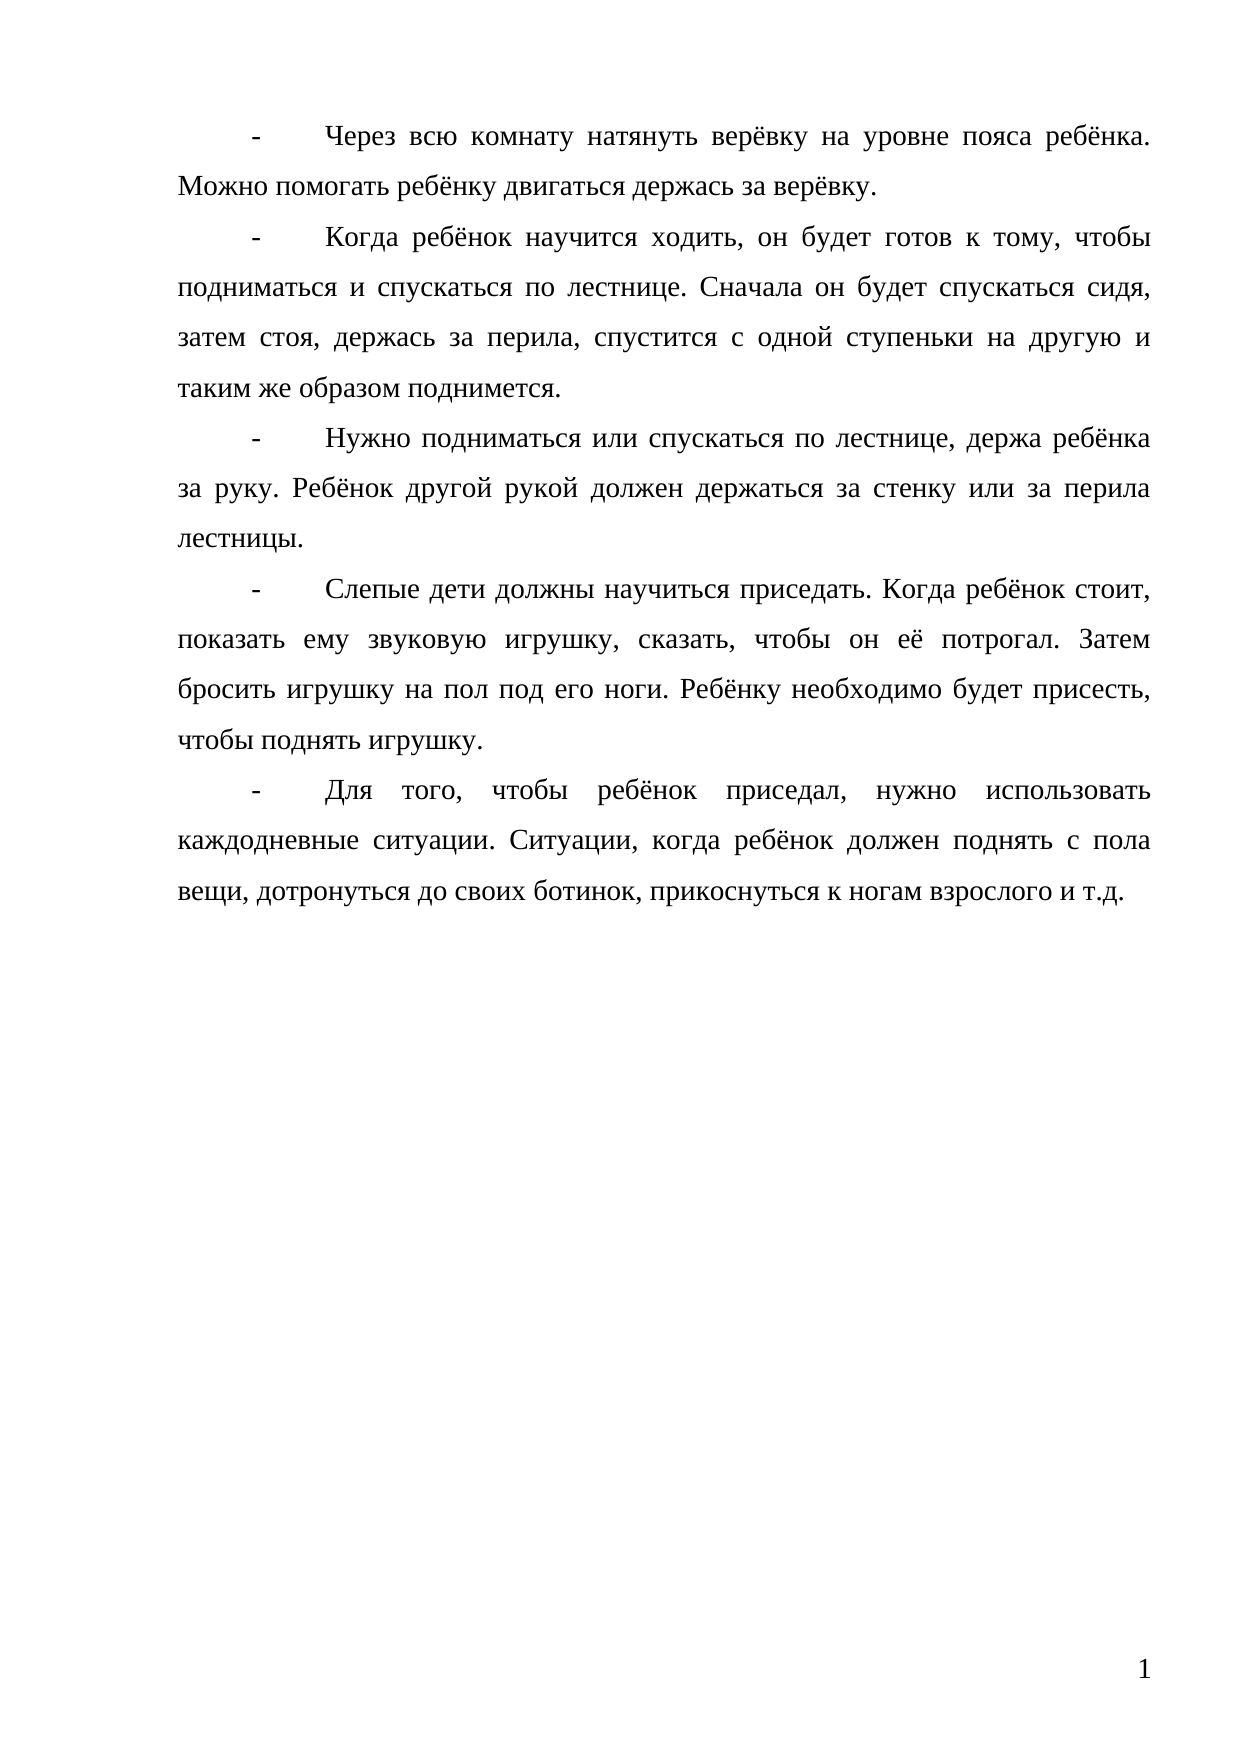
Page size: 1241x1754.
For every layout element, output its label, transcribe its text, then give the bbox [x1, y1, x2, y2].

list Нужно подниматься или спускаться по лестнице, держа ребёнка за руку. Ребёнок другой рукой должен держаться за стенку или за перила лестницы. [177, 420, 1152, 554]
list Через всю комнату натянуть верёвку на уровне пояса ребёнка. Можно помогать ребёнку двигаться держась за верёвку. [177, 118, 1152, 202]
list Слепые дети должны научиться приседать. Когда ребёнок стоит, показать ему звуковую игрушку, сказать, чтобы он её потрогал. Затем бросить игрушку на пол под его ноги. Ребёнку необходимо будет присесть, чтобы поднять игрушку. [177, 571, 1152, 755]
list Когда ребёнок научится ходить, он будет готов к тому, чтобы подниматься и спускаться по лестнице. Сначала он будет спускаться сидя, затем стоя, держась за перила, спустится с одной ступеньки на другую и таким же образом поднимется. [177, 219, 1152, 403]
list Для того, чтобы ребёнок приседал, нужно использовать каждодневные ситуации. Ситуации, когда ребёнок должен поднять с пола вещи, дотронуться до своих ботинок, прикоснуться к ногам взрослого и т.д. [177, 772, 1152, 906]
